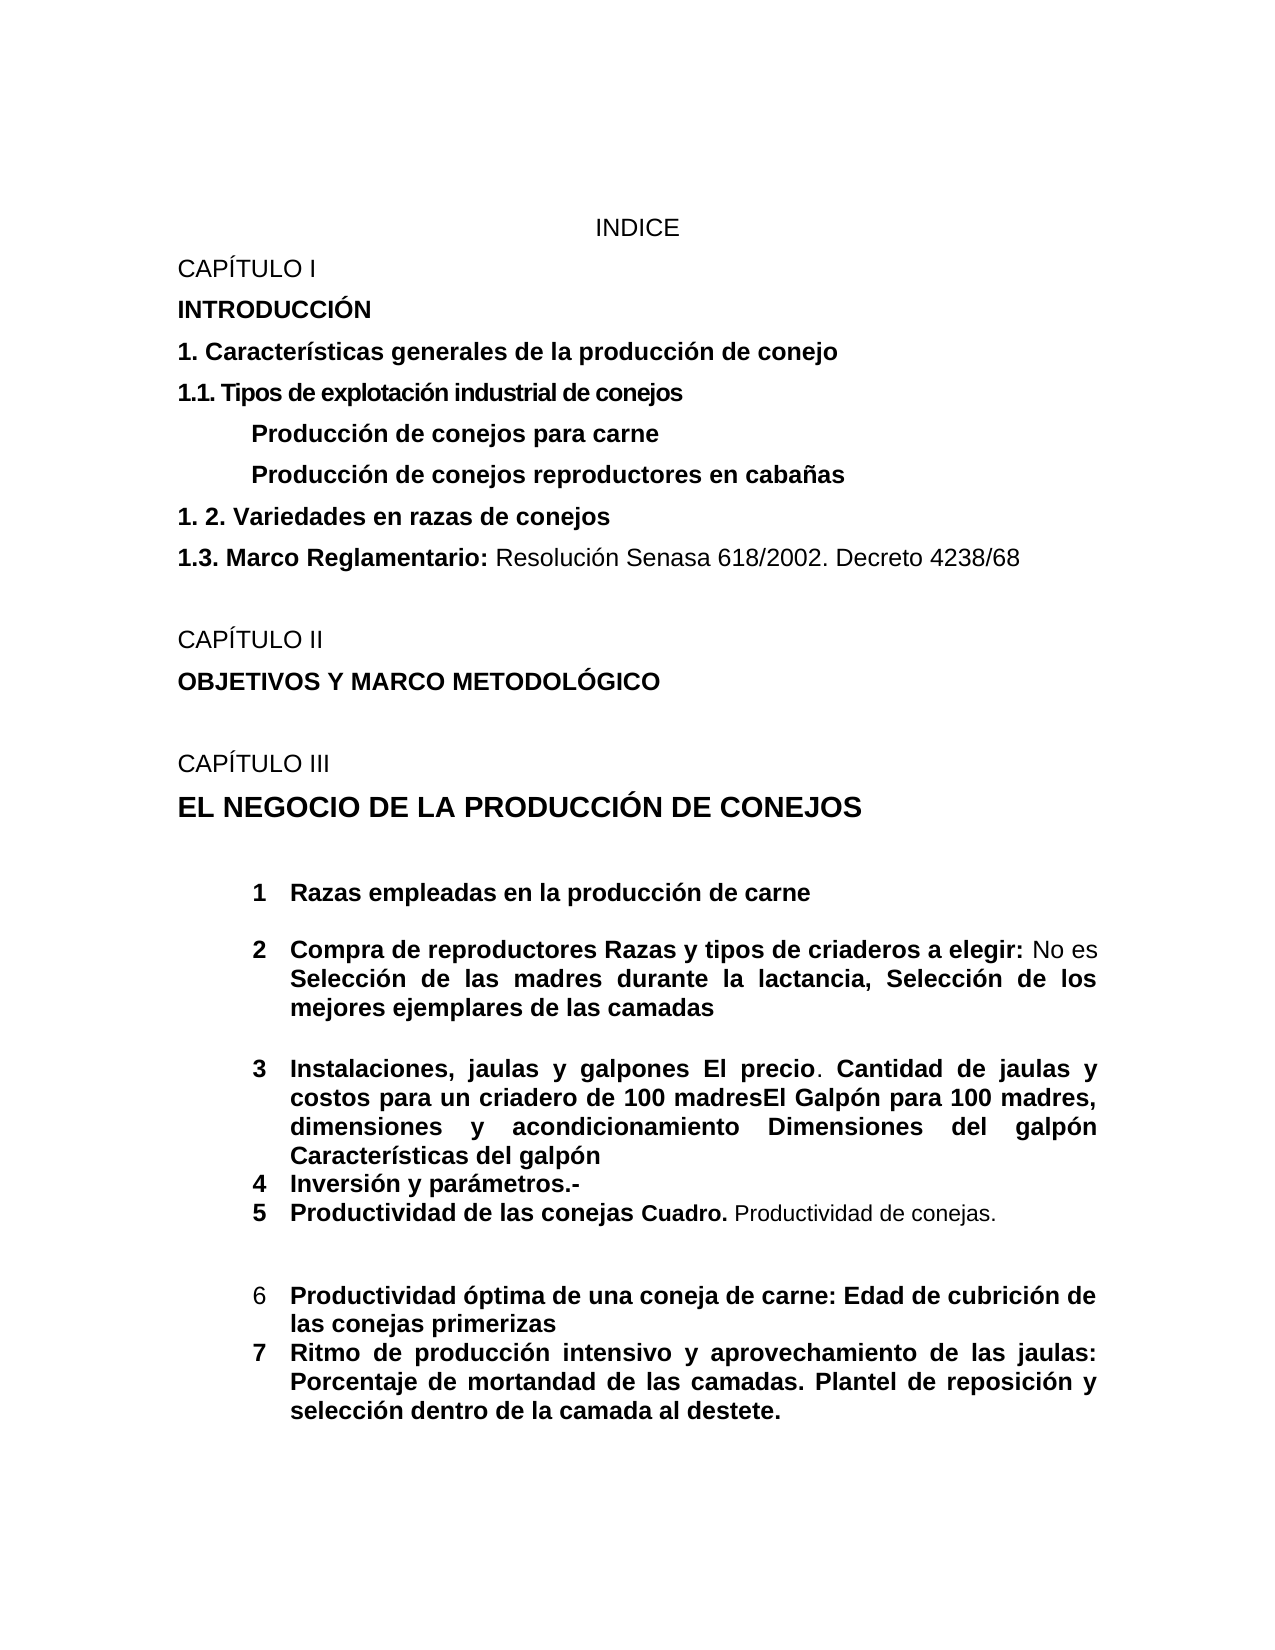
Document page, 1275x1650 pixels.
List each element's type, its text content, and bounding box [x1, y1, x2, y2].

text Producción de conejos reproductores en cabañas [251, 460, 1098, 489]
list Productividad de las conejas Cuadro. Productividad de conejas. [252, 1198, 1098, 1227]
text INTRODUCCIÓN [177, 295, 1098, 324]
list Ritmo de producción intensivo y aprovechamiento de las jaulas: Porcentaje de mortandad de las camadas. Plantel de reposición y selección dentro de la camada al destete. [252, 1338, 1098, 1424]
text Producción de conejos para carne [251, 419, 1098, 448]
text EL NEGOCIO DE LA PRODUCCIÓN DE CONEJOS [177, 790, 1098, 824]
text 1.3. Marco Reglamentario: Resolución Senasa 618/2002. Decreto 4238/68 [177, 543, 1098, 572]
text CAPÍTULO I [177, 254, 1098, 283]
list Inversión y parámetros.- [252, 1169, 1098, 1198]
text 1. Características generales de la producción de conejo [177, 337, 1098, 365]
list Compra de reproductores Razas y tipos de criaderos a elegir: No es Selección de las madres durante la lactancia, Selección de los mejores ejemplares de las camadas [252, 935, 1098, 1021]
text 1. 2. Variedades en razas de conejos [177, 502, 1098, 530]
text INDICE [177, 213, 1098, 242]
text 1.1. Tipos de explotación industrial de conejos [177, 378, 1098, 407]
list Instalaciones, jaulas y galpones El precio. Cantidad de jaulas y costos para un criadero de 100 madresEl Galpón para 100 madres, dimensiones y acondicionamiento Dimensiones del galpón Características del galpón [252, 1054, 1098, 1169]
list Razas empleadas en la producción de carne [252, 878, 1098, 906]
list Productividad óptima de una coneja de carne: Edad de cubrición de las conejas primerizas [252, 1281, 1098, 1338]
text CAPÍTULO III [177, 749, 1098, 778]
text CAPÍTULO II [177, 625, 1098, 654]
text OBJETIVOS Y MARCO METODOLÓGICO [177, 667, 1098, 695]
